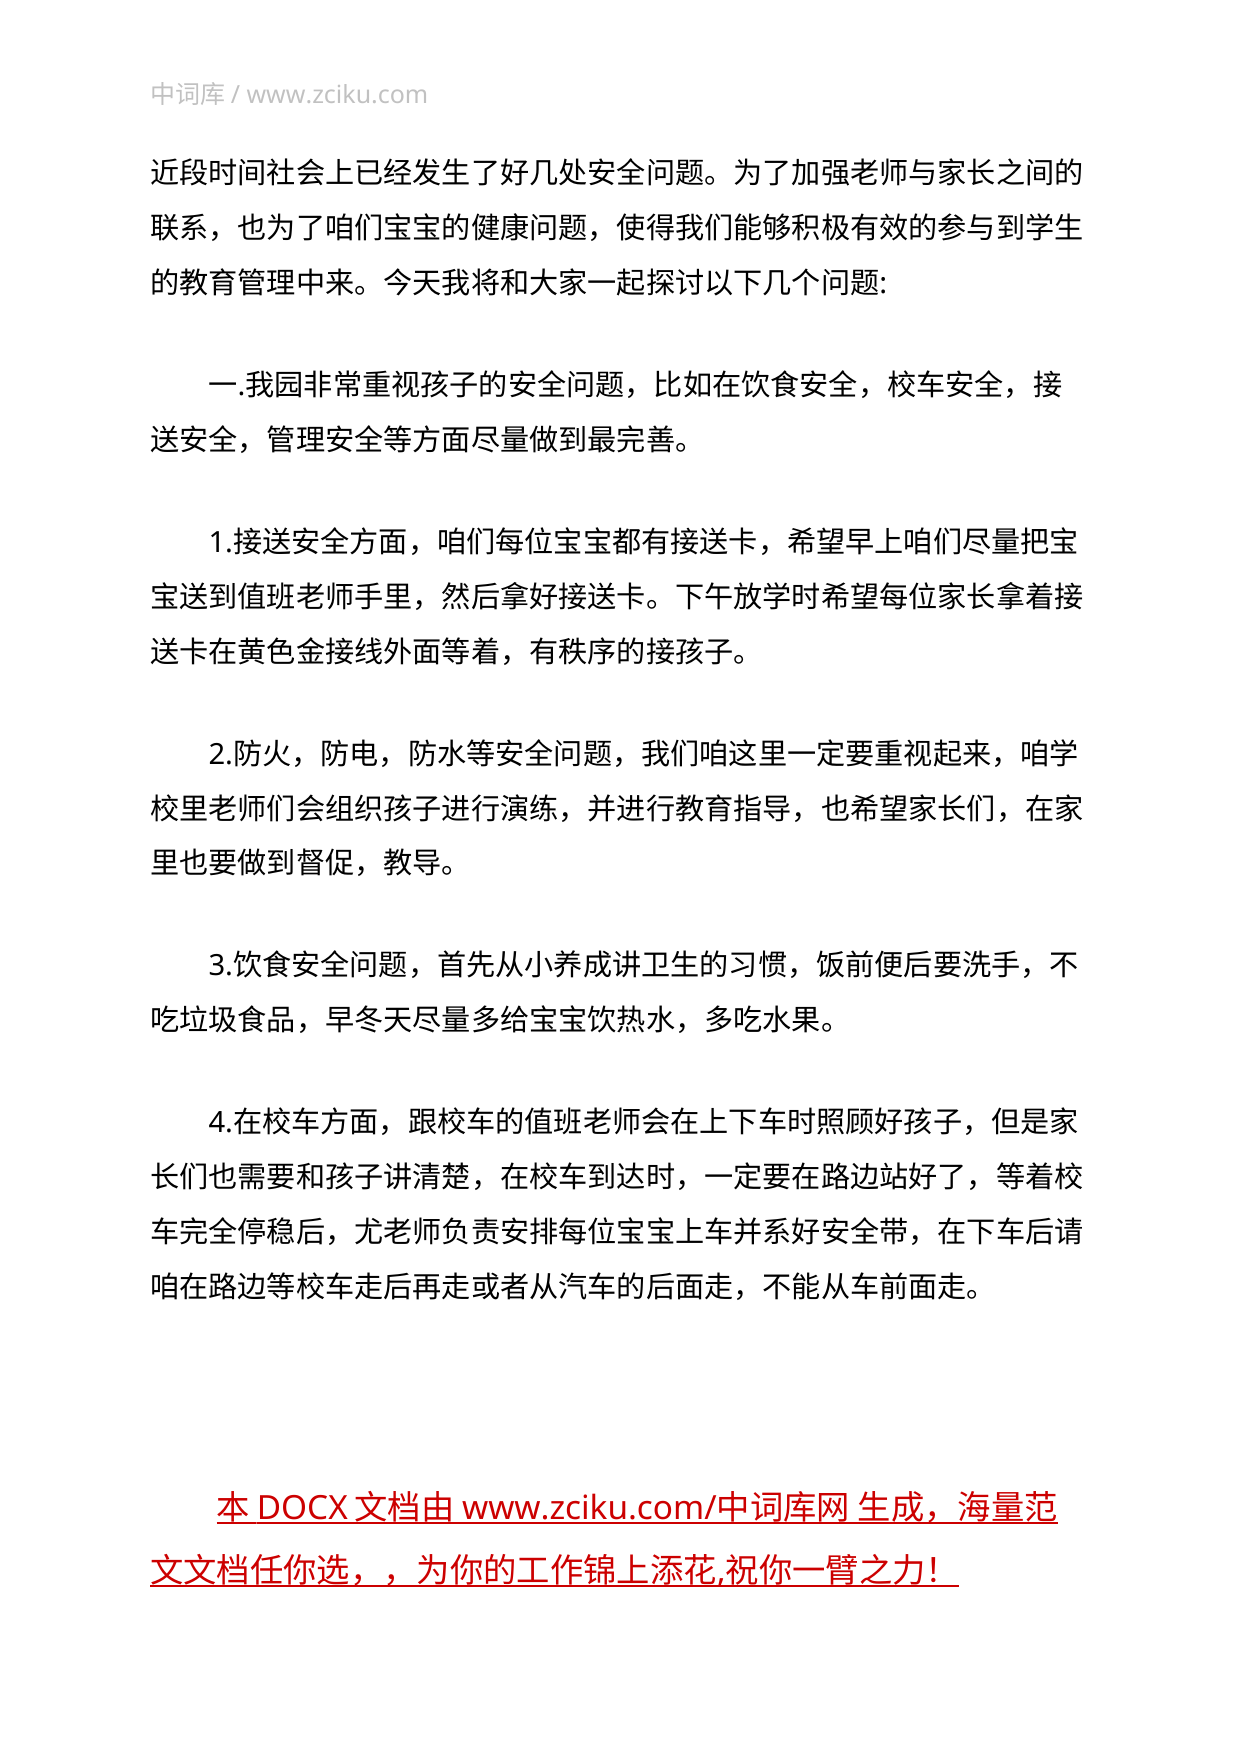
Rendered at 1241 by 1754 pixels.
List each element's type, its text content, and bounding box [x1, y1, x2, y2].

text 1.接送安全方面，咱们每位宝宝都有接送卡，希望早上咱们尽量把宝宝送到值班老师手里，然后拿好接送卡。下午放学时希望每位家长拿着接送卡在黄色金接线外面等着，有秩序的接孩子。 [150, 518, 1090, 671]
text 本DOCX文档由 www.zciku.com/中词库网 生成，海量范文文档任你选，，为你的工作锦上添花,祝你一臂之力！ [150, 1481, 1090, 1592]
text 4.在校车方面，跟校车的值班老师会在上下车时照顾好孩子，但是家长们也需要和孩子讲清楚，在校车到达时，一定要在路边站好了，等着校车完全停稳后，尤老师负责安排每位宝宝上车并系好安全带，在下车后请咱在路边等校车走后再走或者从汽车的后面走，不能从车前面走。 [150, 1099, 1090, 1306]
text 一.我园非常重视孩子的安全问题，比如在饮食安全，校车安全，接送安全，管理安全等方面尽量做到最完善。 [150, 362, 1090, 459]
text 3.饮食安全问题，首先从小养成讲卫生的习惯，饭前便后要洗手，不吃垃圾食品，早冬天尽量多给宝宝饮热水，多吃水果。 [150, 942, 1090, 1039]
text 2.防火，防电，防水等安全问题，我们咱这里一定要重视起来，咱学校里老师们会组织孩子进行演练，并进行教育指导，也希望家长们，在家里也要做到督促，教导。 [150, 730, 1090, 882]
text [150, 150, 1090, 302]
